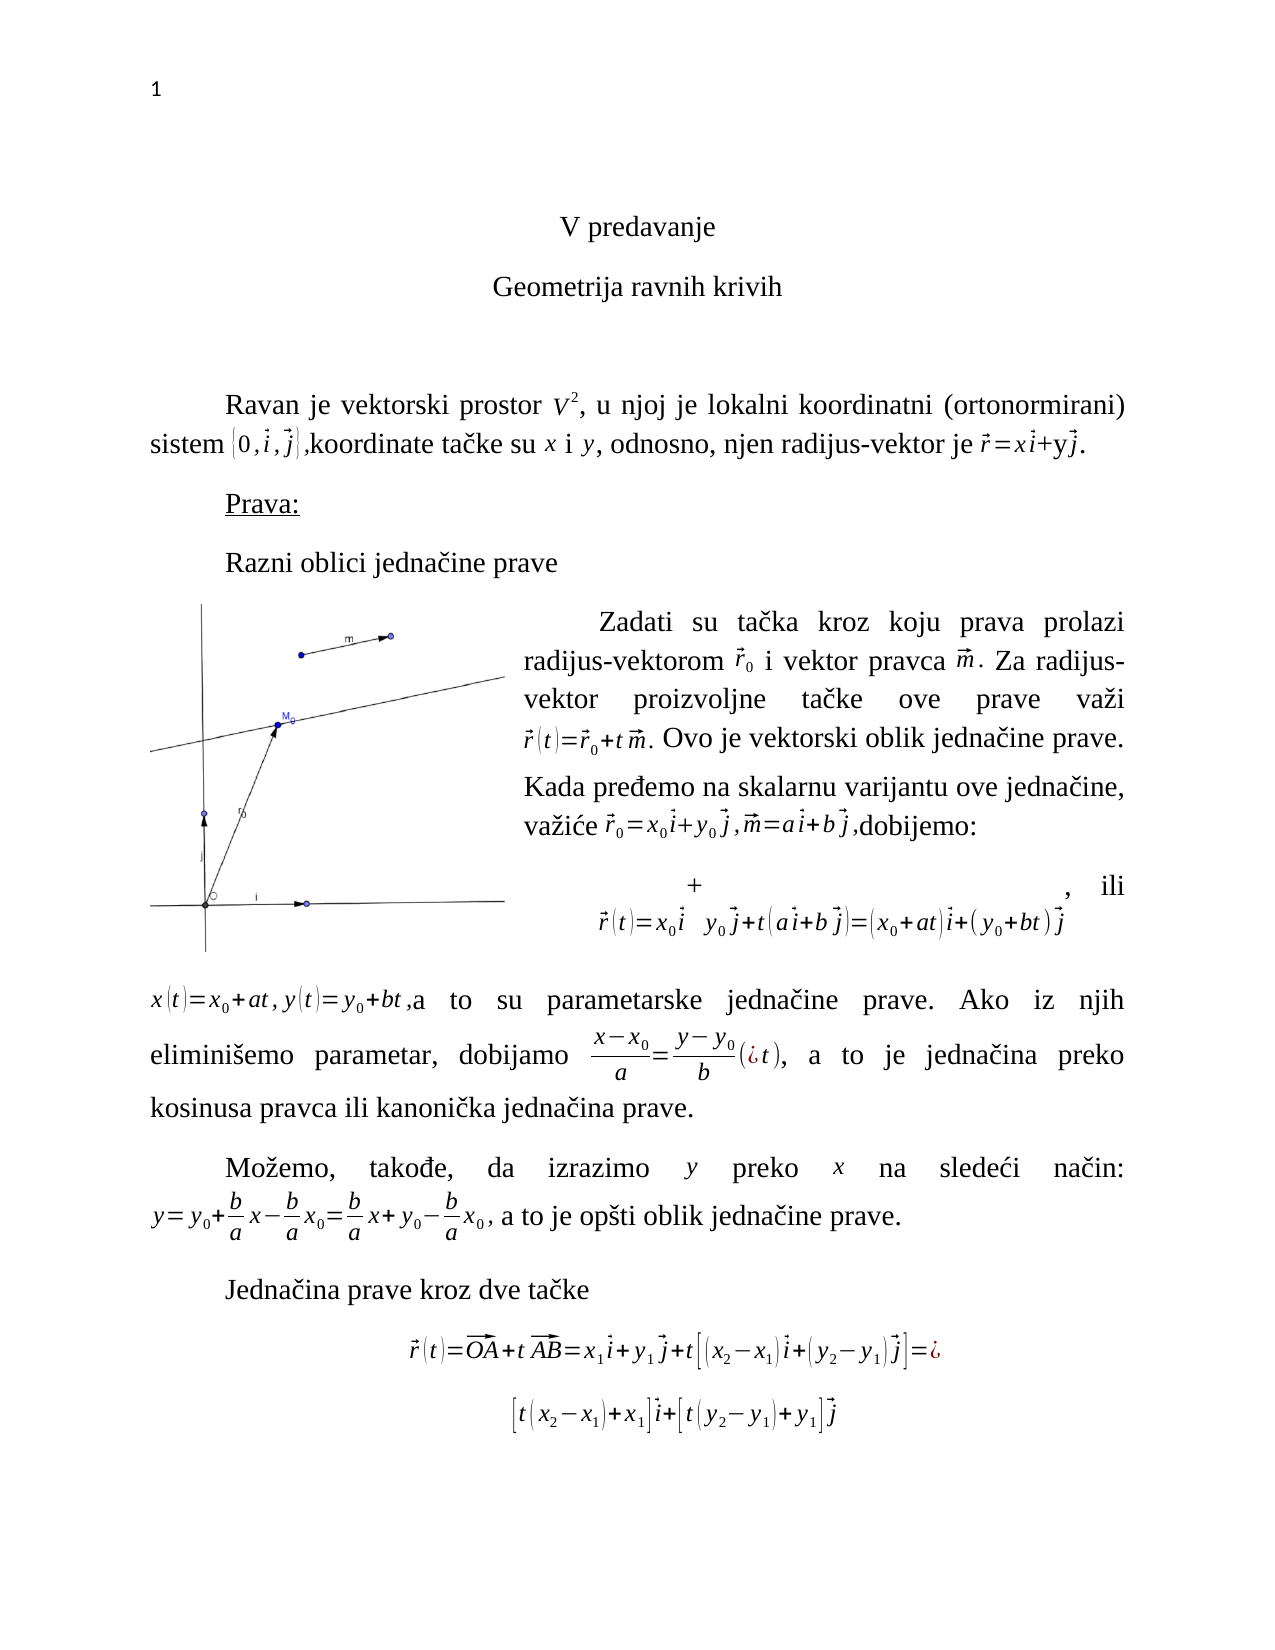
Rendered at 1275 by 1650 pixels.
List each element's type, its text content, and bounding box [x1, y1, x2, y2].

text Ravan je vektorski prostor , u njoj je lokalni koordinatni (ortonormirani) sistem koordinate tačke su i , odnosno, njen radijus-vektor je +y. [150, 387, 1125, 460]
text V predavanje [150, 209, 1125, 243]
text Možemo, takođe, da izrazimo preko na sledeći način: a to je opšti oblik jednačine prave. [150, 1150, 1125, 1246]
text Razni oblici jednačine prave [150, 545, 1125, 579]
text Geometrija ravnih krivih [150, 269, 1125, 302]
text Prava: [150, 486, 1125, 519]
text Zadati su tačka kroz koju prava prolazi radijus-vektorom i vektor pravca Za radijus-vektor proizvoljne tačke ove prave važi Ovo je vektorski oblik jednačine prave. Kada pređemo na skalarnu varijantu ove jednačine, važiće +dobijemo: [505, 604, 1125, 842]
text Jednačina prave kroz dve tačke [150, 1272, 1125, 1306]
text +, ili a to su parametarske jednačine prave. Ako iz njih eliminišemo parametar, dobijamo , a to je jednačina preko kosinusa pravca ili kanonička jednačina prave. [150, 868, 1125, 1124]
picture [150, 604, 505, 952]
